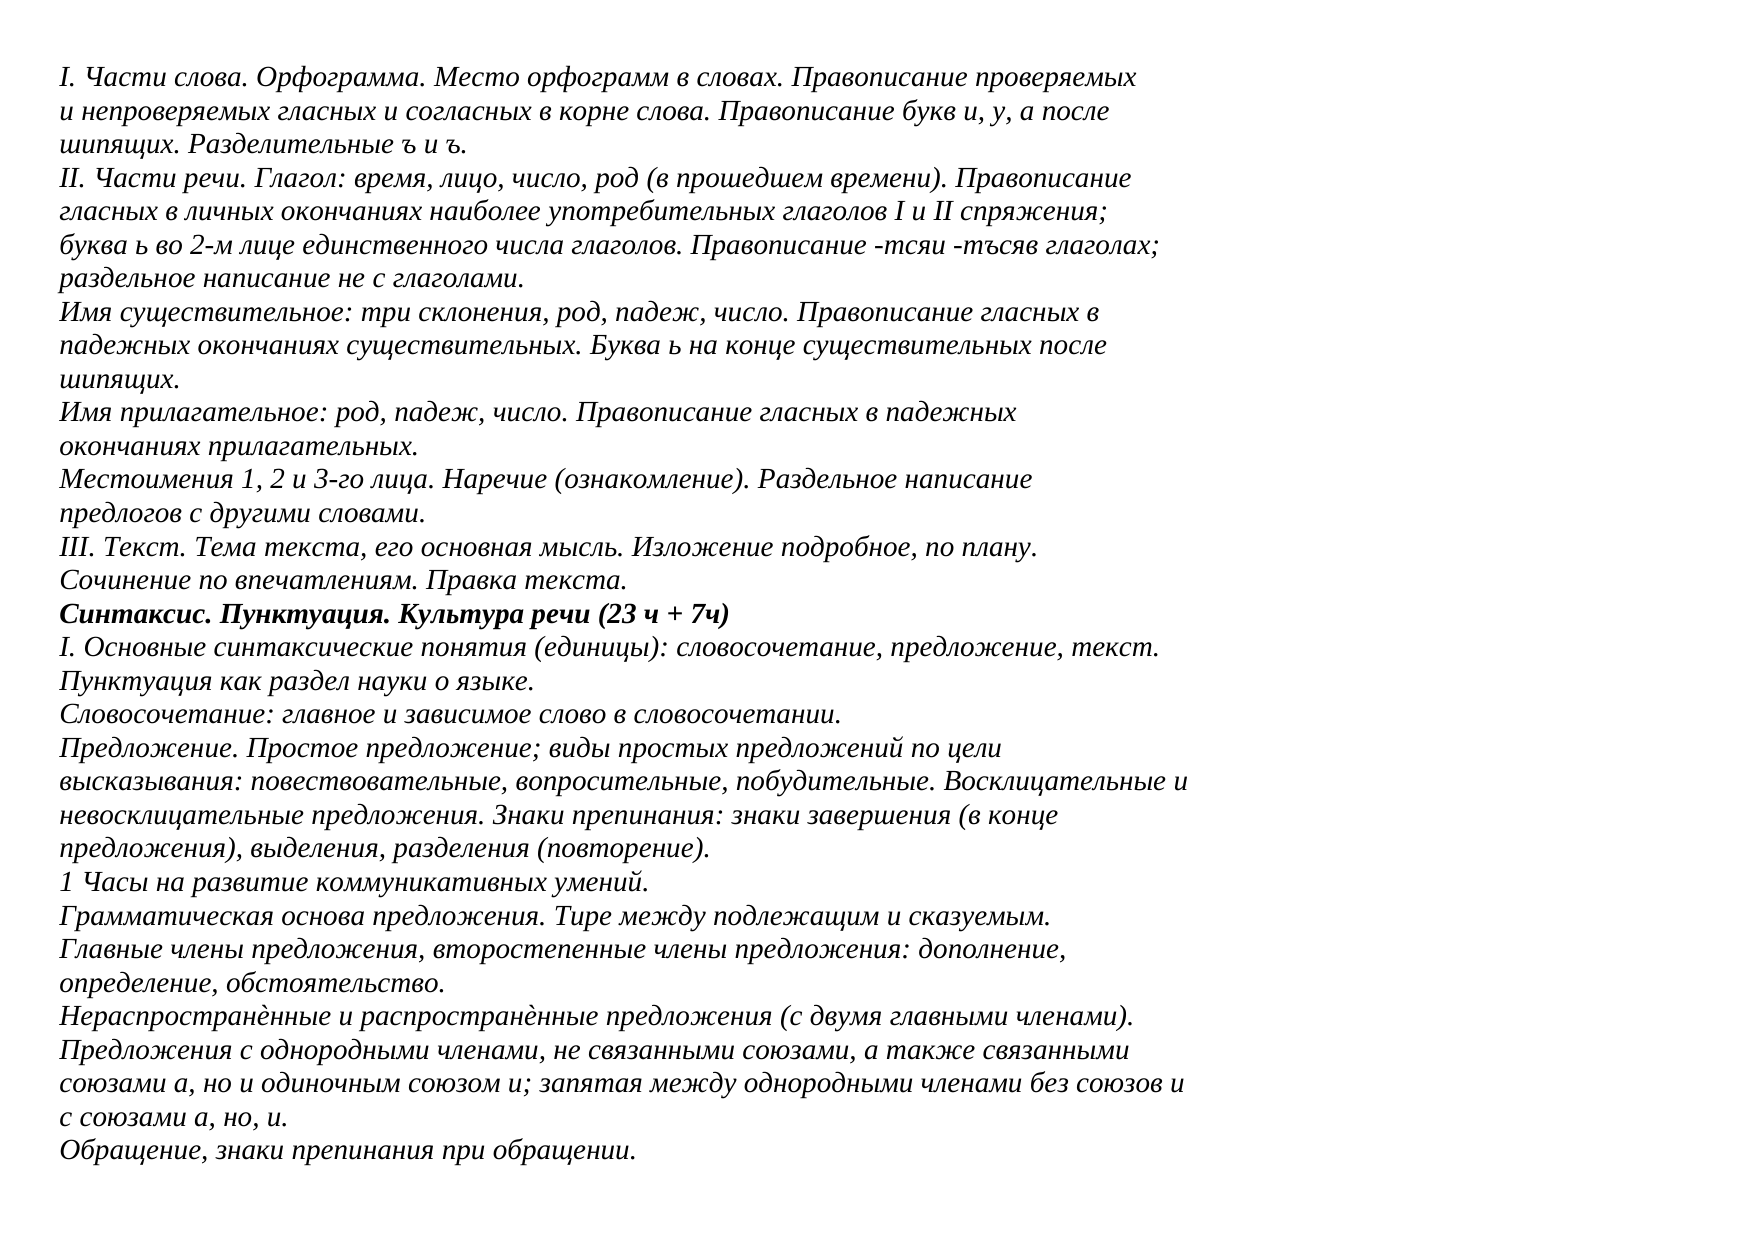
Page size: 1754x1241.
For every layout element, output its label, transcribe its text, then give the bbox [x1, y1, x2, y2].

text и непроверяемых гласных и согласных в корне слова. Правописание букв и, у, а после [59, 93, 1695, 126]
text буква ь во 2-м лице единственного числа глаголов. Правописание -тсяи -тъсяв глаголах; [59, 227, 1695, 260]
text окончаниях прилагательных. [59, 428, 1695, 462]
text Местоимения 1, 2 и 3-го лица. Наречие (ознакомление). Раздельное написание [59, 462, 1695, 495]
text Пунктуация как раздел науки о языке. [59, 663, 1695, 696]
text определение, обстоятельство. [59, 965, 1695, 998]
text III. Текст. Тема текста, его основная мысль. Изложение подробное, по плану. [59, 529, 1695, 562]
text с союзами а, но, и. [59, 1099, 1695, 1132]
text высказывания: повествовательные, вопросительные, побудительные. Восклицательные и [59, 763, 1695, 797]
text Сочинение по впечатлениям. Правка текста. [59, 562, 1695, 596]
text шипящих. Разделительные ъ и ъ. [59, 126, 1695, 160]
text I. Основные синтаксические понятия (единицы): словосочетание, предложение, текст. [59, 629, 1695, 663]
text II. Части речи. Глагол: время, лицо, число, род (в прошедшем времени). Правописание [59, 160, 1695, 193]
text Предложение. Простое предложение; виды простых предложений по цели [59, 730, 1695, 763]
text Имя существительное: три склонения, род, падеж, число. Правописание гласных в [59, 294, 1695, 327]
text предлогов с другими словами. [59, 495, 1695, 529]
text предложения), выделения, разделения (повторение). [59, 831, 1695, 864]
text Обращение, знаки препинания при обращении. [59, 1132, 1695, 1166]
text Главные члены предложения, второстепенные члены предложения: дополнение, [59, 931, 1695, 965]
text союзами а, но и одиночным союзом и; запятая между однородными членами без союзов и [59, 1065, 1695, 1099]
text падежных окончаниях существительных. Буква ь на конце существительных после [59, 327, 1695, 361]
text Имя прилагательное: род, падеж, число. Правописание гласных в падежных [59, 394, 1695, 428]
text Словосочетание: главное и зависимое слово в словосочетании. [59, 696, 1695, 730]
text Синтаксис. Пунктуация. Культура речи (23 ч + 7ч) [59, 596, 1695, 629]
text I. Части слова. Орфограмма. Место орфограмм в словах. Правописание проверяемых [59, 59, 1695, 93]
text раздельное написание не с глаголами. [59, 260, 1695, 294]
text Нераспространѐнные и распространѐнные предложения (с двумя главными членами). [59, 998, 1695, 1032]
text невосклицательные предложения. Знаки препинания: знаки завершения (в конце [59, 797, 1695, 831]
text Предложения с однородными членами, не связанными союзами, а также связанными [59, 1032, 1695, 1065]
text 1 Часы на развитие коммуникативных умений. [59, 864, 1695, 898]
text гласных в личных окончаниях наиболее употребительных глаголов I и II спряжения; [59, 193, 1695, 227]
text Грамматическая основа предложения. Тире между подлежащим и сказуемым. [59, 898, 1695, 931]
text шипящих. [59, 361, 1695, 394]
